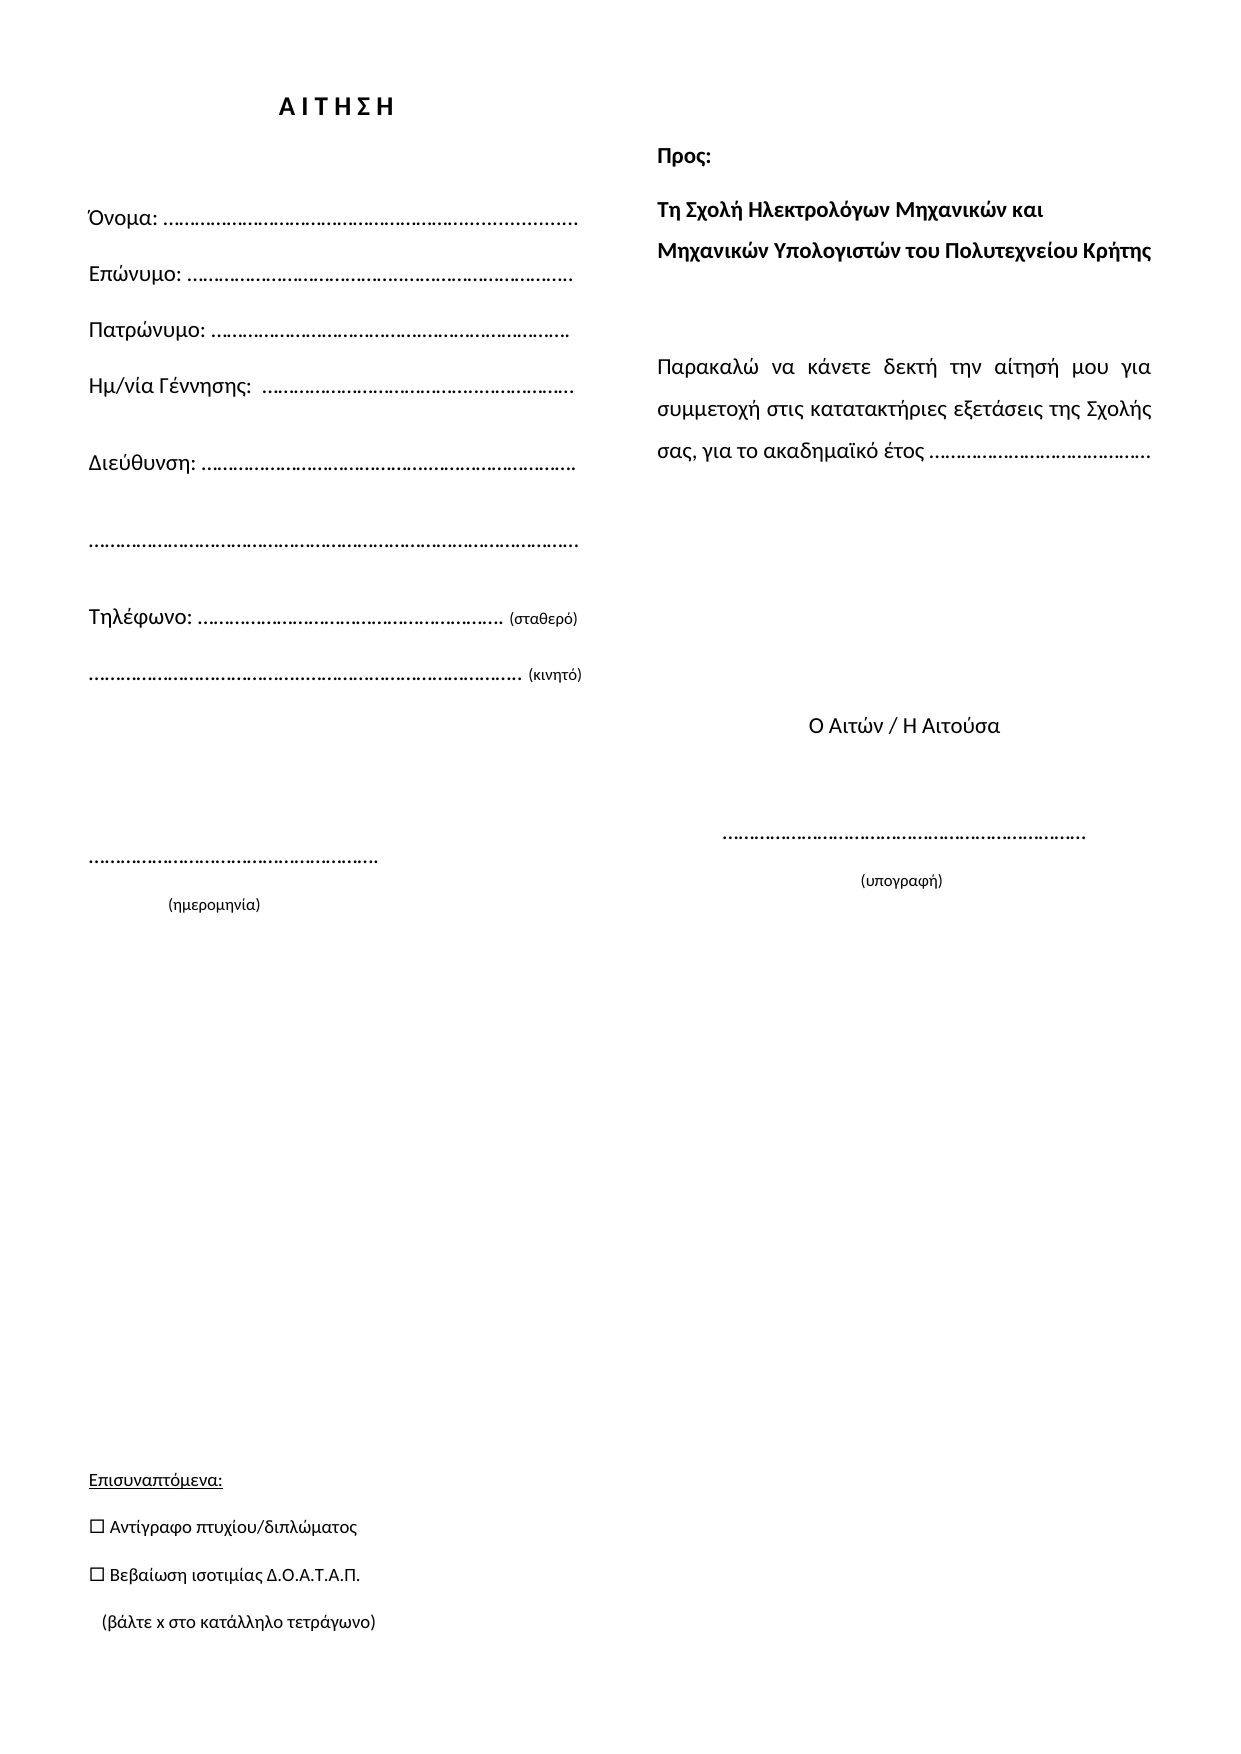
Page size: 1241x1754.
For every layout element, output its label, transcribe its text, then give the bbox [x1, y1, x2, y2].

text Επισυναπτόμενα: [89, 1468, 583, 1491]
text Τη Σχολή Ηλεκτρολόγων Μηχανικών και Μηχανικών Υπολογιστών του Πολυτεχνείου Κρήτης [657, 195, 1152, 265]
text Όνομα: ………………………………………………….................... Επώνυμο: …………………………………..………………………….. Πατρώνυμο: ………………………………….………………………. Ημ/νία Γέννησης: …………………………………..……………… [89, 203, 583, 399]
text …………………………………………………………… [657, 817, 1152, 845]
text Αντίγραφο πτυχίου/διπλώματος [89, 1516, 583, 1538]
text Προς: [657, 142, 1152, 170]
text Α Ι Τ Η Σ Η [89, 89, 583, 122]
text (ημερομηνία) [89, 894, 583, 914]
text Παρακαλώ να κάνετε δεκτή την αίτησή μου για συμμετοχή στις κατατακτήριες εξετάσεις της Σχολής σας, για το ακαδημαϊκό έτος …………………………………… [657, 352, 1152, 464]
text Ο Αιτών / Η Αιτούσα [657, 711, 1152, 739]
text (βάλτε x στο κατάλληλο τετράγωνο) [89, 1610, 583, 1633]
text Διεύθυνση: …………………………………….………………………. [89, 448, 583, 476]
text (υπογραφή) [657, 870, 1152, 891]
text ………………………………………………………………………………… [89, 525, 583, 553]
text Τηλέφωνο: …………………………………………………. (σταθερό) …………………………………..………………………………….. (κινητό) [89, 602, 583, 686]
text ………………………………………………. [89, 841, 583, 869]
text Βεβαίωση ισοτιμίας Δ.Ο.Α.Τ.Α.Π. [89, 1563, 583, 1586]
